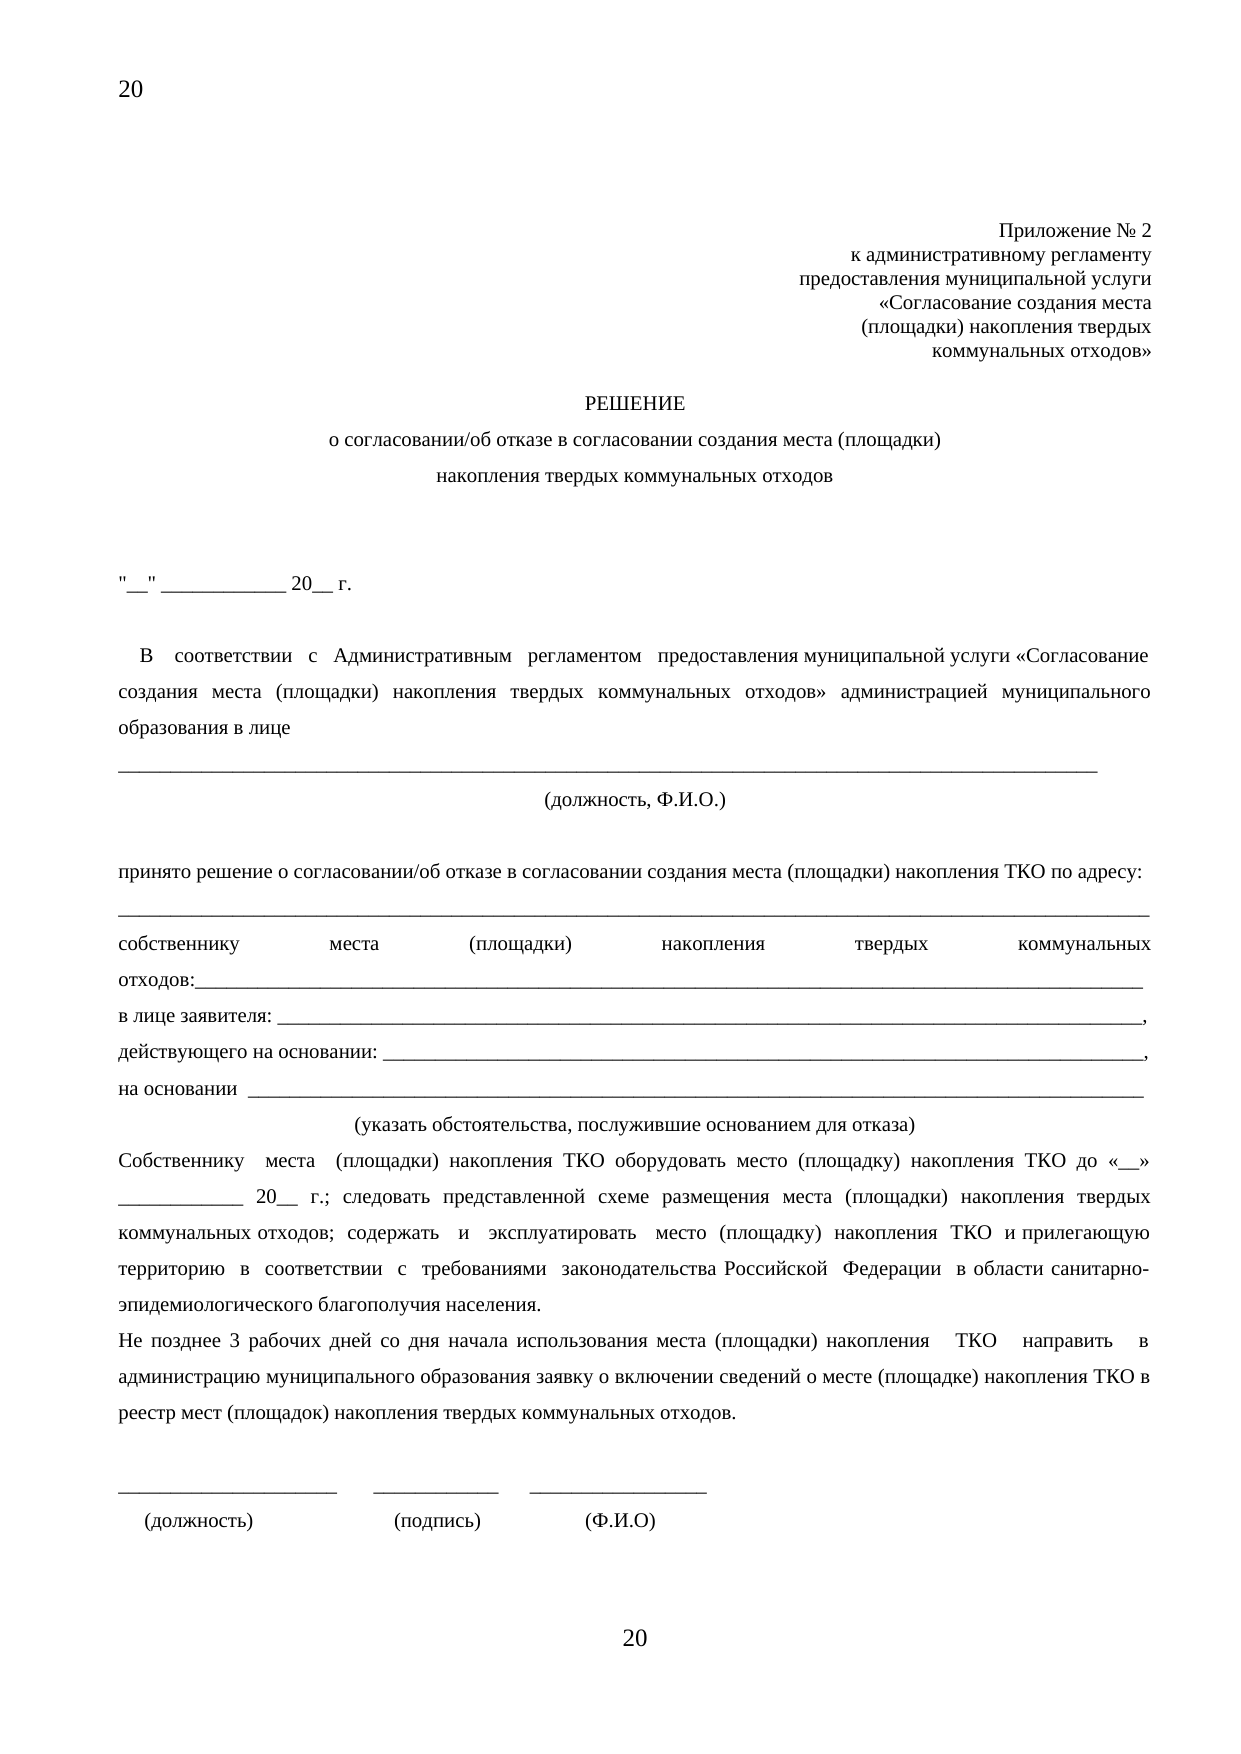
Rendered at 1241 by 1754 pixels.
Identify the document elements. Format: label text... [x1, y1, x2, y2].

subtitle Не позднее 3 рабочих дней со дня начала использования места (площадки) накопления ТКО направить в администрацию муниципального образования заявку о включении сведений о месте (площадке) накопления ТКО в реестр мест (площадок) накопления твердых коммунальных отходов. [118, 1328, 1152, 1424]
text «Согласование создания места [118, 290, 1152, 314]
subtitle действующего на основании: _________________________________________________________________________, [118, 1039, 1152, 1063]
text предоставления муниципальной услуги [118, 266, 1152, 290]
subtitle Собственнику места (площадки) накопления ТКО оборудовать место (площадку) накопления ТКО до «__» ____________ 20__ г.; следовать представленной схеме размещения места (площадки) накопления твердых коммунальных отходов; содержать и эксплуатировать место (площадку) накопления ТКО и прилегающую территорию в соответствии с требованиями законодательства Российской Федерации в области санитарно-эпидемиологического благополучия населения. [118, 1147, 1152, 1316]
subtitle о согласовании/об отказе в согласовании создания места (площадки) [118, 427, 1152, 451]
text Приложение № 2 [118, 217, 1152, 242]
subtitle накопления твердых коммунальных отходов [118, 463, 1152, 487]
subtitle _____________________ ____________ _________________ [118, 1472, 1152, 1496]
subtitle (должность) (подпись) (Ф.И.О) [118, 1508, 1152, 1532]
text коммунальных отходов» [118, 338, 1152, 362]
subtitle РЕШЕНИЕ [118, 391, 1152, 415]
subtitle "__" ____________ 20__ г. [118, 571, 1152, 595]
subtitle на основании ______________________________________________________________________________________ [118, 1075, 1152, 1099]
subtitle ______________________________________________________________________________________________ [118, 751, 1152, 775]
text (площадки) накопления твердых [118, 314, 1152, 338]
subtitle (должность, Ф.И.О.) [118, 787, 1152, 811]
text к административному регламенту [118, 242, 1152, 266]
subtitle ___________________________________________________________________________________________________ [118, 895, 1152, 919]
subtitle собственнику места (площадки) накопления твердых коммунальных отходов:___________________________________________________________________________________________ [118, 931, 1152, 991]
subtitle принято решение о согласовании/об отказе в согласовании создания места (площадки) накопления ТКО по адресу: [118, 859, 1152, 883]
subtitle В соответствии с Административным регламентом предоставления муниципальной услуги «Согласование создания места (площадки) накопления твердых коммунальных отходов» администрацией муниципального образования в лице [118, 643, 1152, 739]
subtitle в лице заявителя: ___________________________________________________________________________________, [118, 1003, 1152, 1027]
subtitle (указать обстоятельства, послужившие основанием для отказа) [118, 1111, 1152, 1136]
